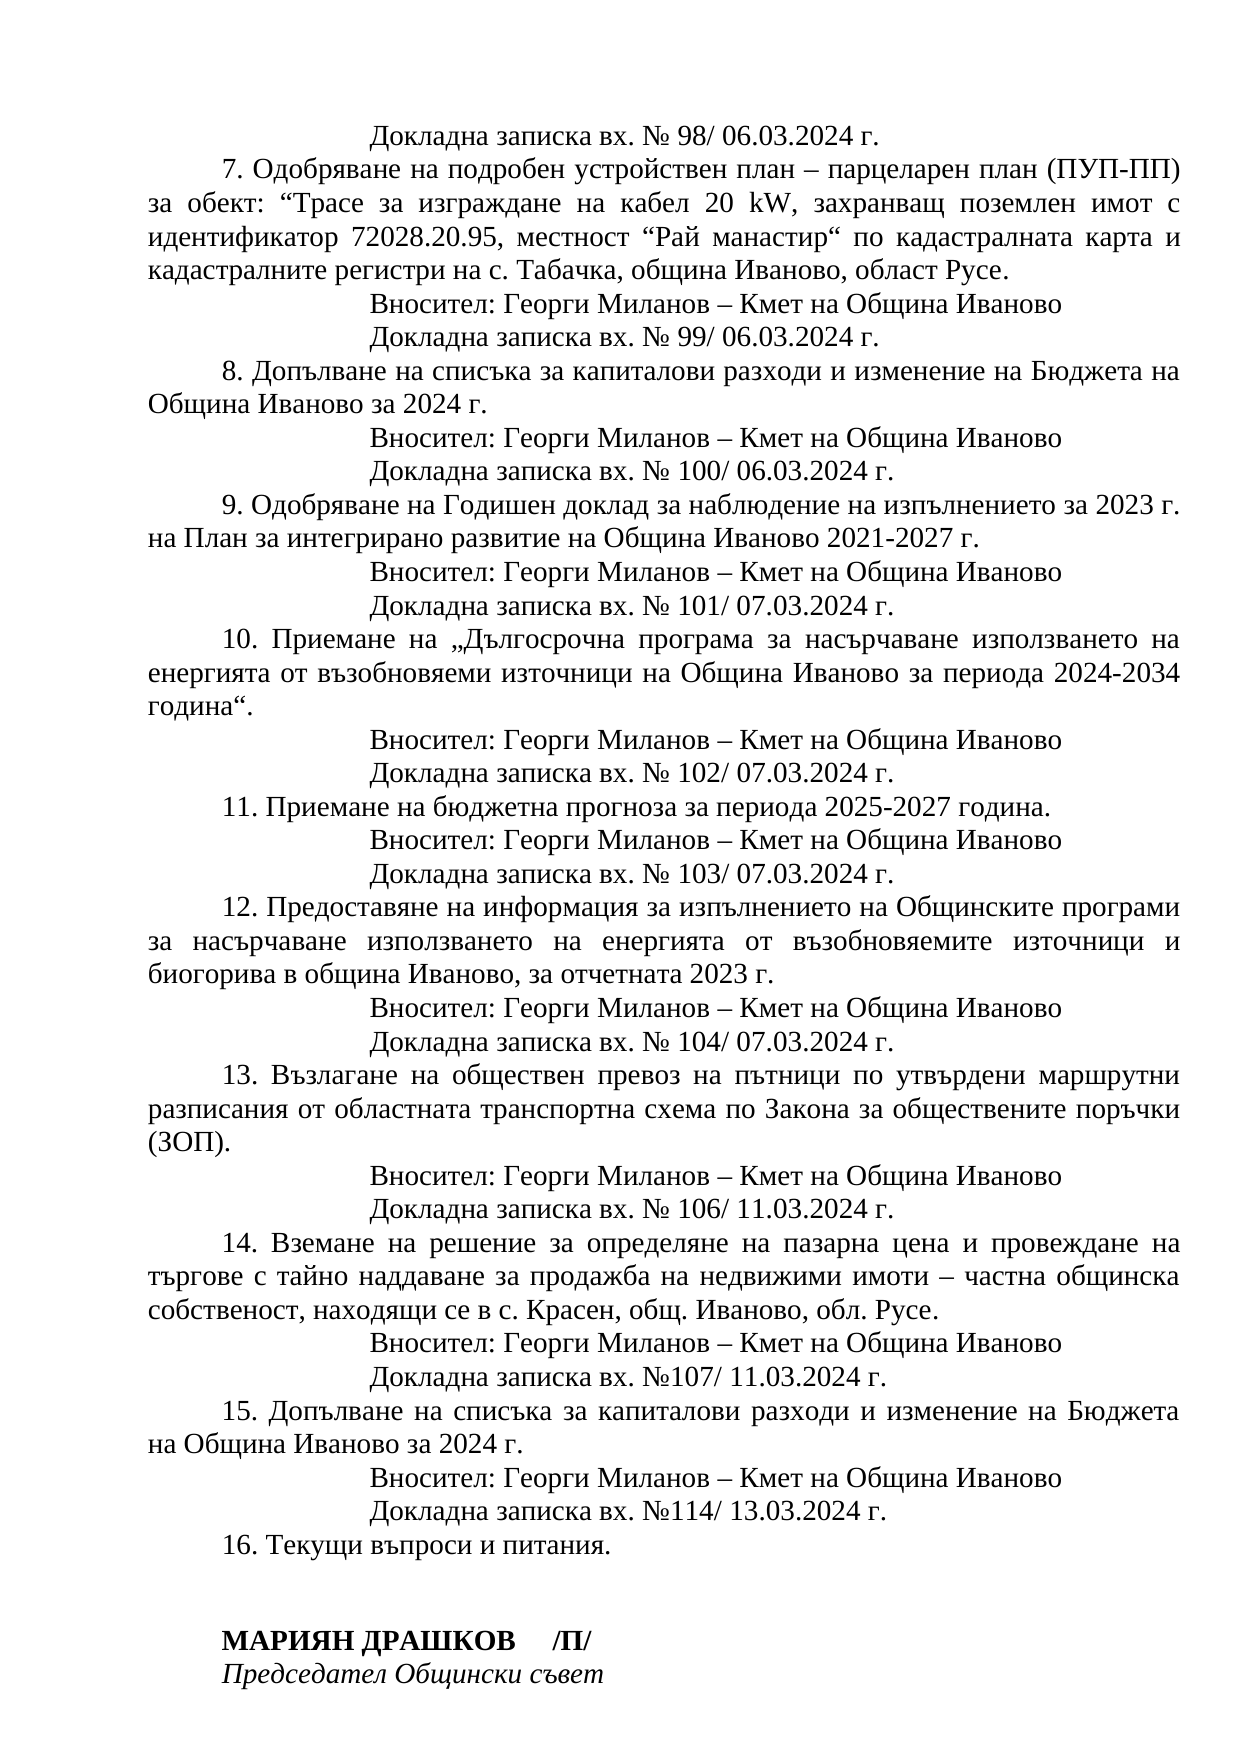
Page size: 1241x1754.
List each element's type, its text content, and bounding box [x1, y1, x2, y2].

text 16. Текущи въпроси и питания. [148, 1527, 1181, 1560]
text 14. Вземане на решение за определяне на пазарна цена и провеждане на търгове с тайно наддаване за продажба на недвижими имоти – частна общинска собственост, находящи се в с. Красен, общ. Иваново, обл. Русе. [148, 1225, 1181, 1326]
text 8. Допълване на списъка за капиталови разходи и изменение на Бюджета на Община Иваново за 2024 г. [148, 353, 1181, 420]
text 10. Приемане на „Дългосрочна програма за насърчаване използването на енергията от възобновяеми източници на Община Иваново за периода 2024-2034 година“. [148, 621, 1181, 722]
text Вносител: Георги Миланов – Кмет на Община Иваново [148, 1158, 1181, 1191]
text 15. Допълване на списъка за капиталови разходи и изменение на Бюджета на Община Иваново за 2024 г. [148, 1393, 1181, 1460]
text 7. Одобряване на подробен устройствен план – парцеларен план (ПУП-ПП) за обект: “Трасе за изграждане на кабел 20 kW, захранващ поземлен имот с идентификатор 72028.20.95, местност “Рай манастир“ по кадастралната карта и кадастралните регистри на с. Табачка, община Иваново, област Русе. [148, 152, 1181, 286]
text 12. Предоставяне на информация за изпълнението на Общинските програми за насърчаване използването на енергията от възобновяемите източници и биогорива в община Иваново, за отчетната 2023 г. [148, 889, 1181, 990]
text Докладна записка вх. № 100/ 06.03.2024 г. [148, 453, 1181, 487]
text 13. Възлагане на обществен превоз на пътници по утвърдени маршрутни разписания от областната транспортна схема по Закона за обществените поръчки (ЗОП). [148, 1057, 1181, 1158]
text Докладна записка вх. № 99/ 06.03.2024 г. [148, 319, 1181, 353]
text Вносител: Георги Миланов – Кмет на Община Иваново [148, 286, 1181, 319]
text Вносител: Георги Миланов – Кмет на Община Иваново Докладна записка вх. №114/ 13.03.2024 г. [148, 1460, 1181, 1527]
text Докладна записка вх. № 102/ 07.03.2024 г. [148, 755, 1181, 789]
text Вносител: Георги Миланов – Кмет на Община Иваново [148, 822, 1181, 856]
text Докладна записка вх. № 98/ 06.03.2024 г. [148, 118, 1181, 152]
text 11. Приемане на бюджетна прогноза за периода 2025-2027 година. [148, 789, 1181, 822]
text Вносител: Георги Миланов – Кмет на Община Иваново [148, 420, 1181, 453]
text Вносител: Георги Миланов – Кмет на Община Иваново [148, 722, 1181, 755]
text Докладна записка вх. № 104/ 07.03.2024 г. [148, 1024, 1181, 1057]
text Докладна записка вх. № 103/ 07.03.2024 г. [148, 856, 1181, 889]
text Вносител: Георги Миланов – Кмет на Община Иваново Докладна записка вх. №107/ 11.03.2024 г. [148, 1326, 1181, 1393]
text Докладна записка вх. № 101/ 07.03.2024 г. [148, 588, 1181, 621]
text Вносител: Георги Миланов – Кмет на Община Иваново [148, 990, 1181, 1024]
text МАРИЯН ДРАШКОВ /П/ [148, 1623, 1181, 1656]
text 9. Одобряване на Годишен доклад за наблюдение на изпълнението за 2023 г. на План за интегрирано развитие на Община Иваново 2021-2027 г. [148, 487, 1181, 554]
text Докладна записка вх. № 106/ 11.03.2024 г. [148, 1191, 1181, 1225]
text Председател Общински съвет [148, 1656, 1181, 1690]
text Вносител: Георги Миланов – Кмет на Община Иваново [148, 554, 1181, 588]
